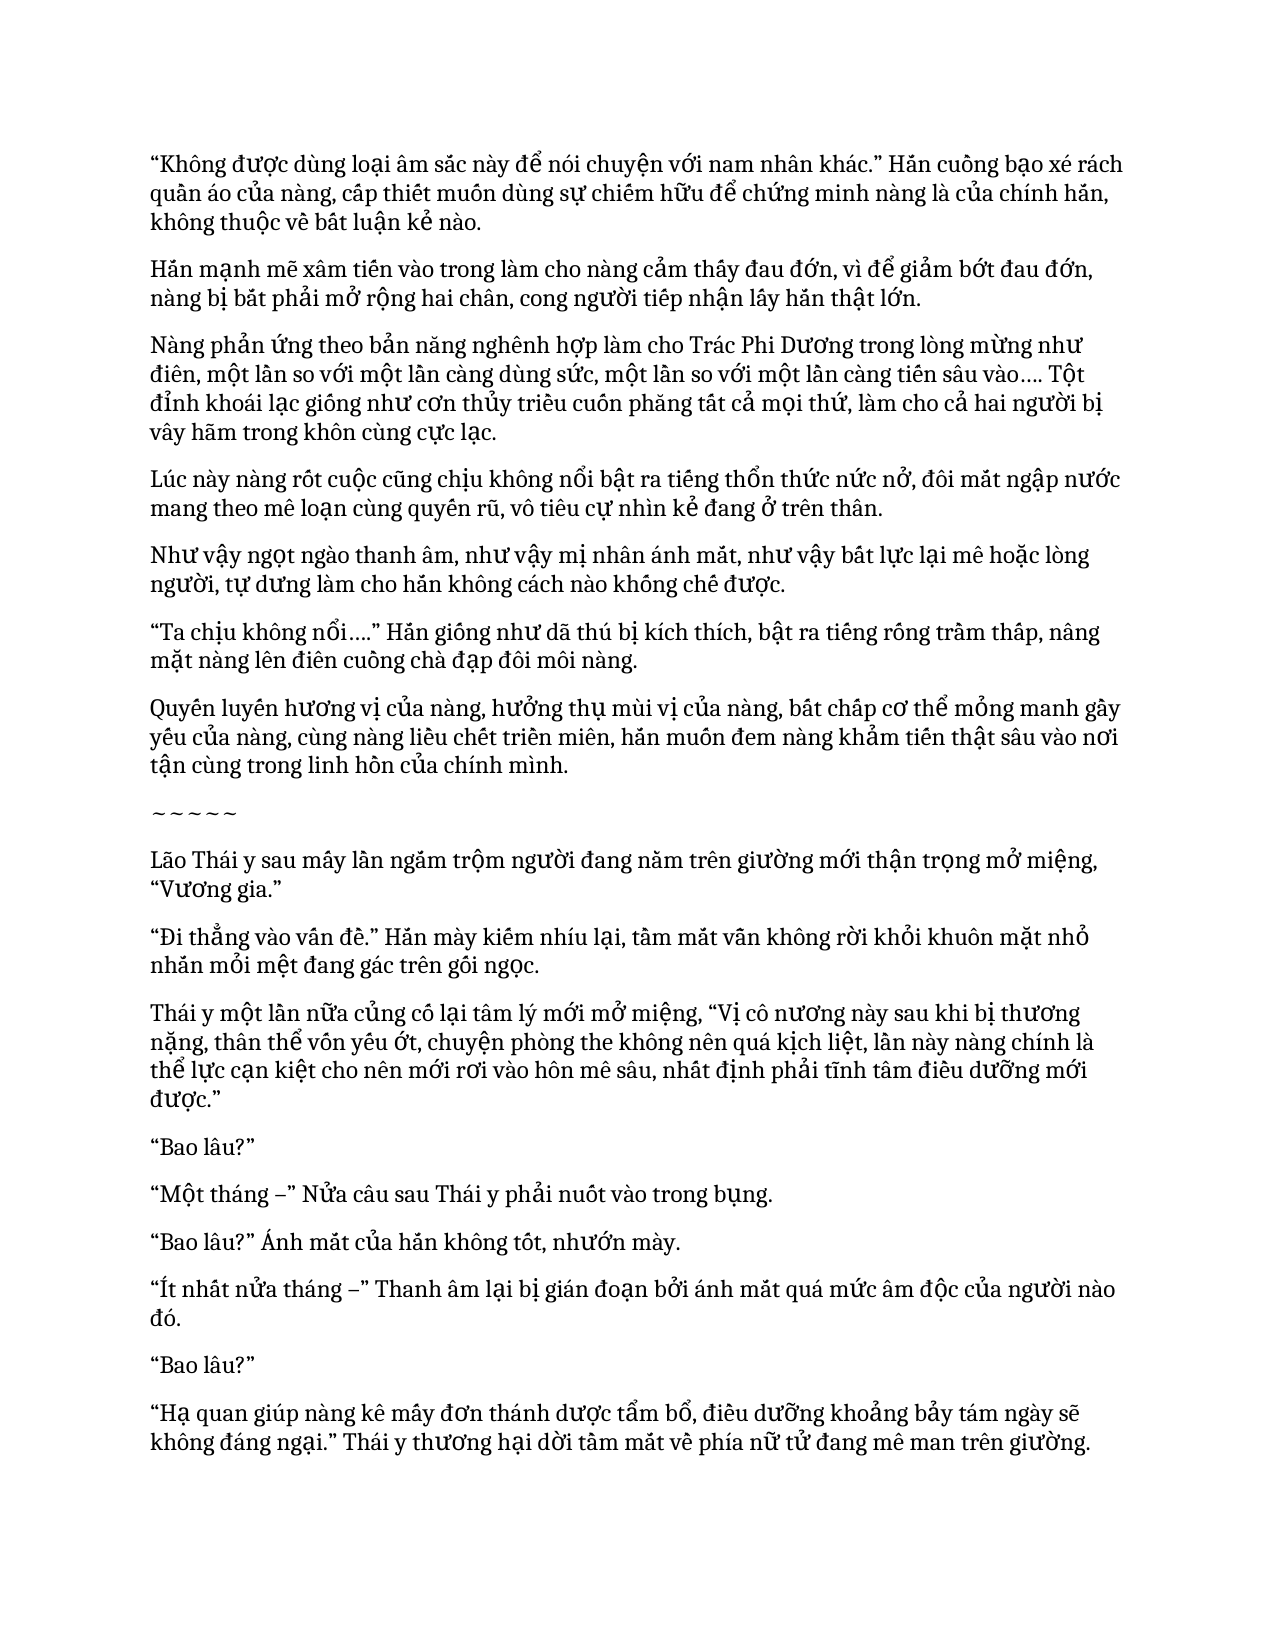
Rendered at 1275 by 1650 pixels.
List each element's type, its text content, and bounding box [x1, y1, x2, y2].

text “Bao lâu?” [150, 1351, 1125, 1380]
text “Bao lâu?” Ánh mắt của hắn không tốt, nhướn mày. [150, 1227, 1125, 1256]
text “Ta chịu không nổi….” Hắn giống như dã thú bị kích thích, bật ra tiếng rống trầm thấp, nâng mặt nàng lên điên cuồng chà đạp đôi môi nàng. [150, 617, 1125, 675]
text “Hạ quan giúp nàng kê mấy đơn thánh dược tẩm bổ, điều dưỡng khoảng bảy tám ngày sẽ không đáng ngại.” Thái y thương hại dời tầm mắt về phía nữ tử đang mê man trên giường. [150, 1399, 1125, 1456]
text Lúc này nàng rốt cuộc cũng chịu không nổi bật ra tiếng thổn thức nức nở, đôi mắt ngập nước mang theo mê loạn cùng quyến rũ, vô tiêu cự nhìn kẻ đang ở trên thân. [150, 465, 1125, 522]
text “Đi thẳng vào vấn đề.” Hắn mày kiếm nhíu lại, tầm mắt vẫn không rời khỏi khuôn mặt nhỏ nhắn mỏi mệt đang gác trên gối ngọc. [150, 922, 1125, 980]
text “Ít nhất nửa tháng –” Thanh âm lại bị gián đoạn bởi ánh mắt quá mức âm độc của người nào đó. [150, 1275, 1125, 1332]
text Nàng phản ứng theo bản năng nghênh hợp làm cho Trác Phi Dương trong lòng mừng như điên, một lần so với một lần càng dùng sức, một lần so với một lần càng tiến sâu vào…. Tột đỉnh khoái lạc giống như cơn thủy triều cuốn phăng tất cả mọi thứ, làm cho cả hai người bị vây hãm trong khôn cùng cực lạc. [150, 331, 1125, 446]
text Lão Thái y sau mấy lần ngắm trộm người đang nằm trên giường mới thận trọng mở miệng, “Vương gia.” [150, 846, 1125, 904]
text Như vậy ngọt ngào thanh âm, như vậy mị nhân ánh mắt, như vậy bất lực lại mê hoặc lòng người, tự dưng làm cho hắn không cách nào khống chế được. [150, 541, 1125, 599]
text Thái y một lần nữa củng cố lại tâm lý mới mở miệng, “Vị cô nương này sau khi bị thương nặng, thân thể vốn yếu ớt, chuyện phòng the không nên quá kịch liệt, lần này nàng chính là thể lực cạn kiệt cho nên mới rơi vào hôn mê sâu, nhất định phải tĩnh tâm điều dưỡng mới được.” [150, 999, 1125, 1114]
text “Một tháng –” Nửa câu sau Thái y phải nuốt vào trong bụng. [150, 1180, 1125, 1209]
text “Không được dùng loại âm sắc này để nói chuyện với nam nhân khác.” Hắn cuồng bạo xé rách quần áo của nàng, cấp thiết muốn dùng sự chiếm hữu để chứng minh nàng là của chính hắn, không thuộc về bất luận kẻ nào. [150, 150, 1125, 236]
text Quyến luyến hương vị của nàng, hưởng thụ mùi vị của nàng, bất chấp cơ thể mỏng manh gầy yếu của nàng, cùng nàng liều chết triền miên, hắn muốn đem nàng khảm tiến thật sâu vào nơi tận cùng trong linh hồn của chính mình. [150, 694, 1125, 780]
text “Bao lâu?” [150, 1132, 1125, 1161]
text ~~~~~ [150, 799, 1125, 827]
text Hắn mạnh mẽ xâm tiến vào trong làm cho nàng cảm thấy đau đớn, vì để giảm bớt đau đớn, nàng bị bắt phải mở rộng hai chân, cong người tiếp nhận lấy hắn thật lớn. [150, 255, 1125, 312]
